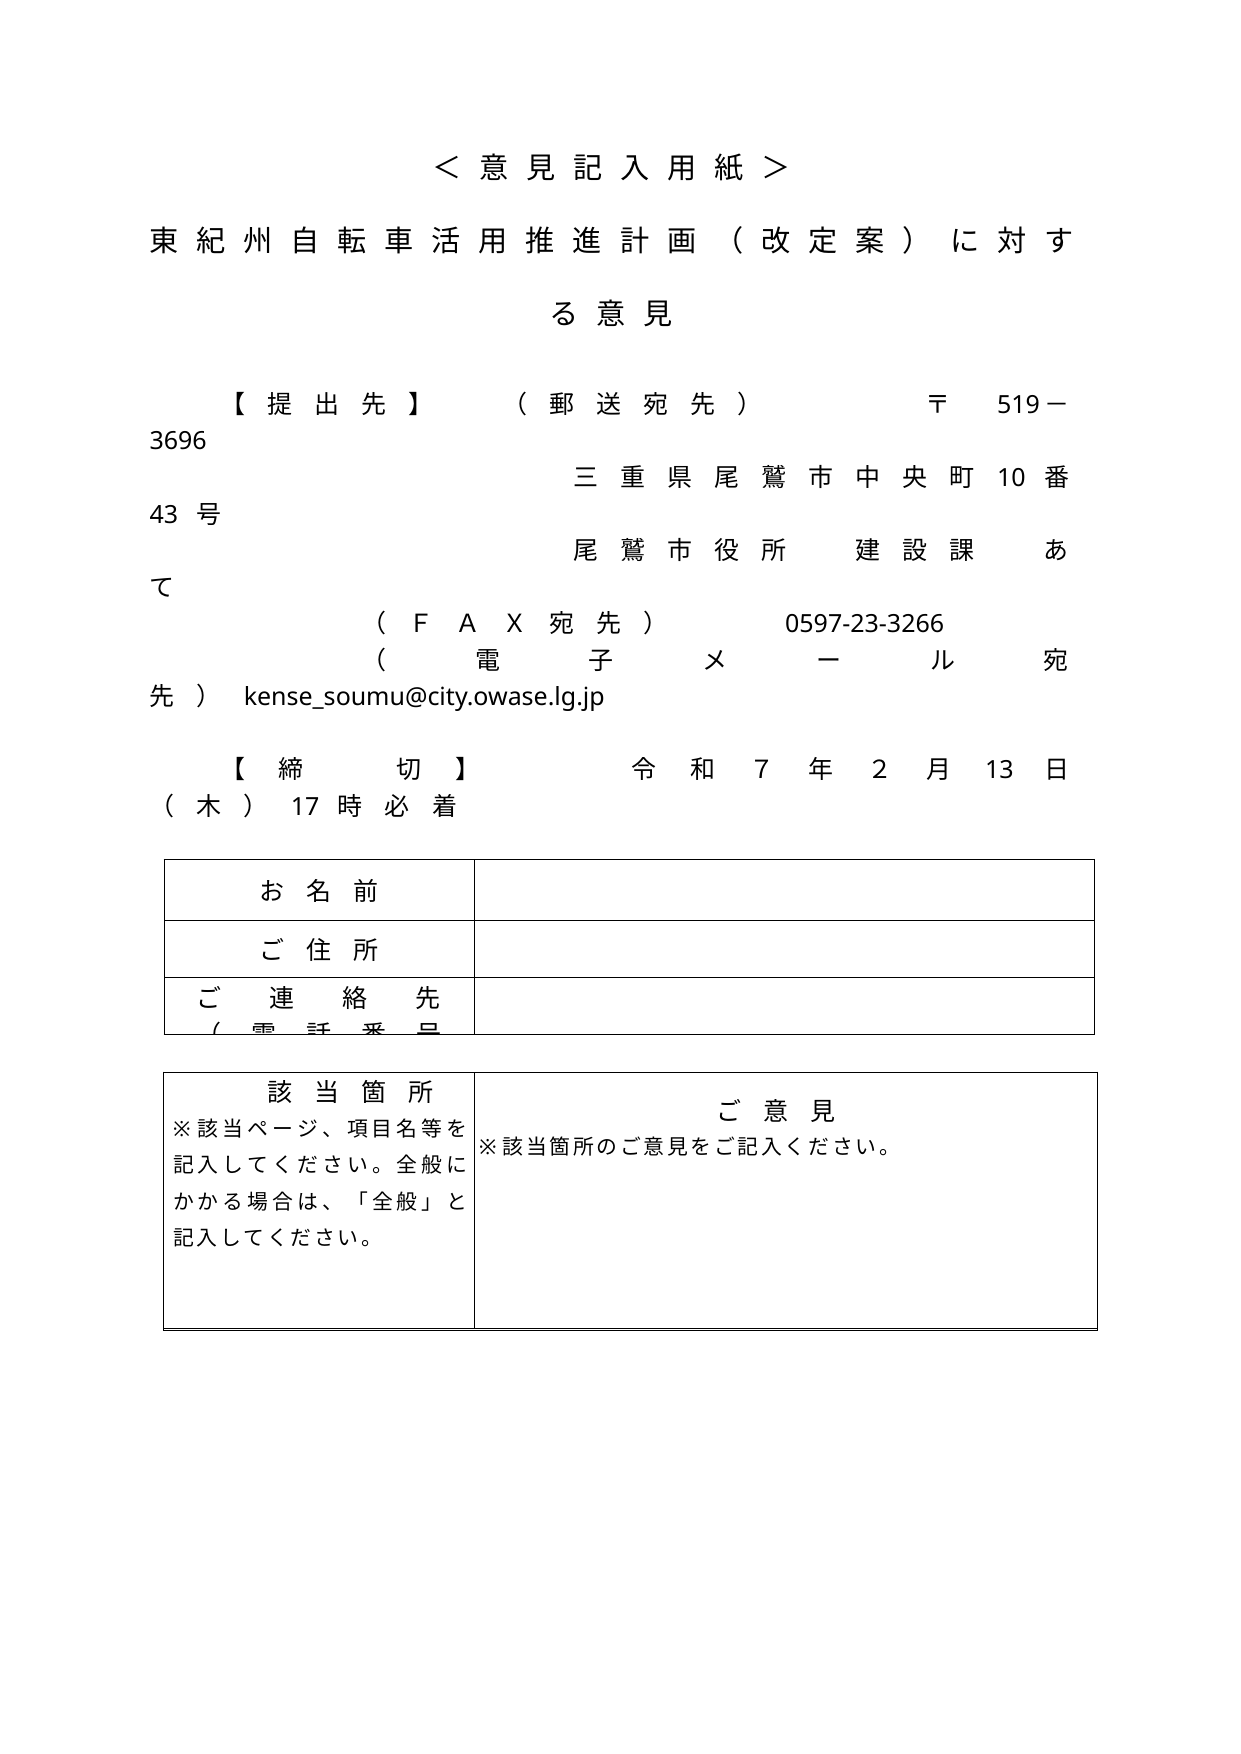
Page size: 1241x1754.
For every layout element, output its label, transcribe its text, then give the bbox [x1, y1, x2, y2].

text 東紀州自転車活用推進計画（改定案）に対する意見 [149, 202, 1091, 348]
table_cell [475, 921, 1094, 977]
text 【締 切】 令和７年２月13日（木）17時必着 [149, 749, 1091, 822]
table_cell ご連絡先（電話番号等） [165, 978, 474, 1034]
text （電子メール宛先）kense_soumu@city.owase.lg.jp [149, 640, 1091, 713]
table_header ご意見 ※該当箇所のご意見をご記入ください。 [475, 1073, 1097, 1328]
text ＜意見記入用紙＞ [149, 129, 1091, 202]
text （ＦＡＸ宛先） 0597-23-3266 [149, 603, 1091, 640]
text 【提出先】 （郵送宛先） 〒 519－3696 [149, 385, 1091, 458]
text 尾鷲市役所 建設課 あて [149, 531, 1091, 603]
text 三重県尾鷲市中央町10番43号 [149, 458, 1091, 531]
table_cell ご住所 [165, 921, 474, 977]
table_header [475, 860, 1094, 920]
table_header 該当箇所 ※該当ページ、項目名等を記入してください。全般にかかる場合は、「全般」と記入してください。 [164, 1073, 474, 1328]
table_cell [475, 978, 1094, 1034]
table_header お名前 [165, 860, 474, 920]
